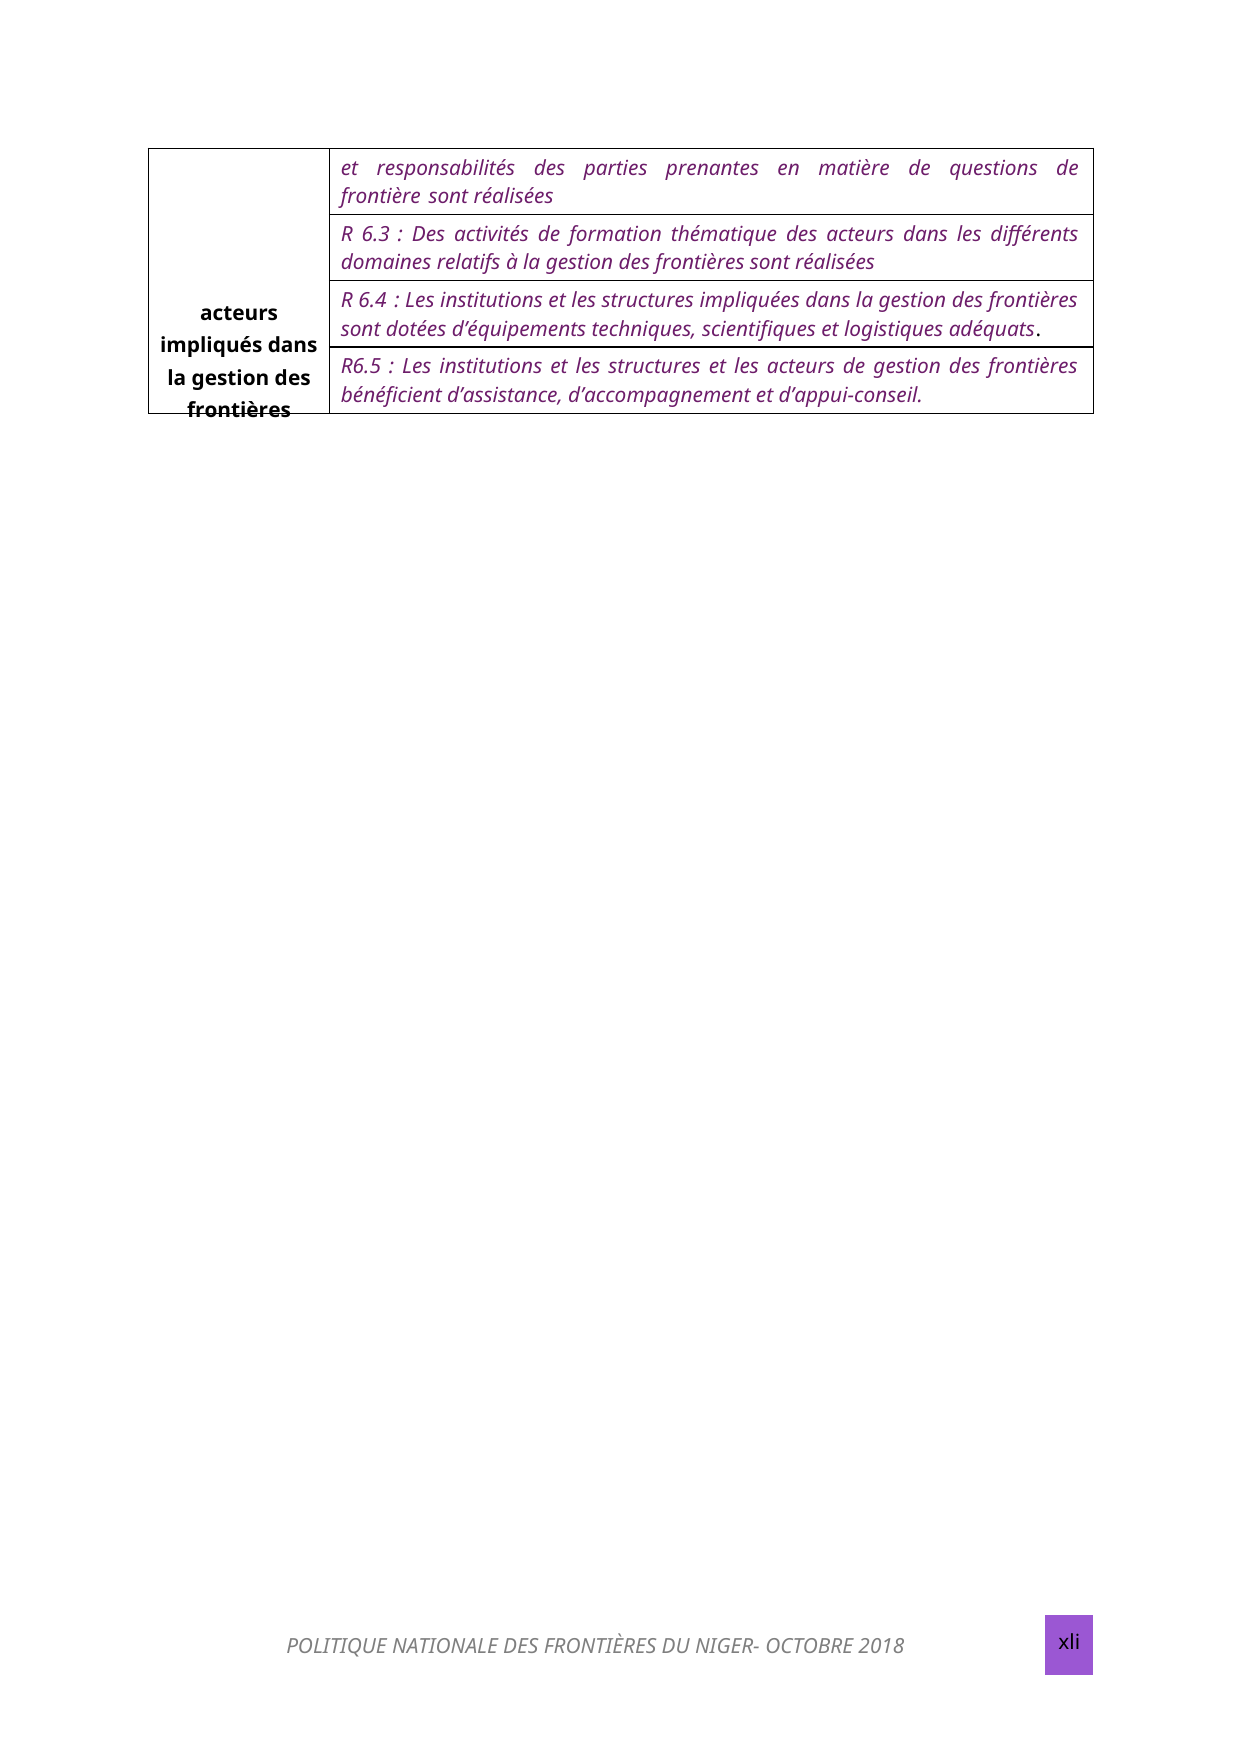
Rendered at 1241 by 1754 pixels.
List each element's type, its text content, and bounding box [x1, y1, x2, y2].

table_cell R6.5 : Les institutions et les structures et les acteurs de gestion des frontières bénéficient d’assistance, d’accompagnement et d’appui-conseil. [330, 348, 1093, 413]
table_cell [330, 149, 1093, 214]
table_cell R 6.4 : Les institutions et les structures impliquées dans la gestion des frontières sont dotées d’équipements techniques, scientifiques et logistiques adéquats. [330, 281, 1093, 346]
table_cell R 6.3 : Des activités de formation thématique des acteurs dans les différents domaines relatifs à la gestion des frontières sont réalisées [330, 215, 1093, 280]
